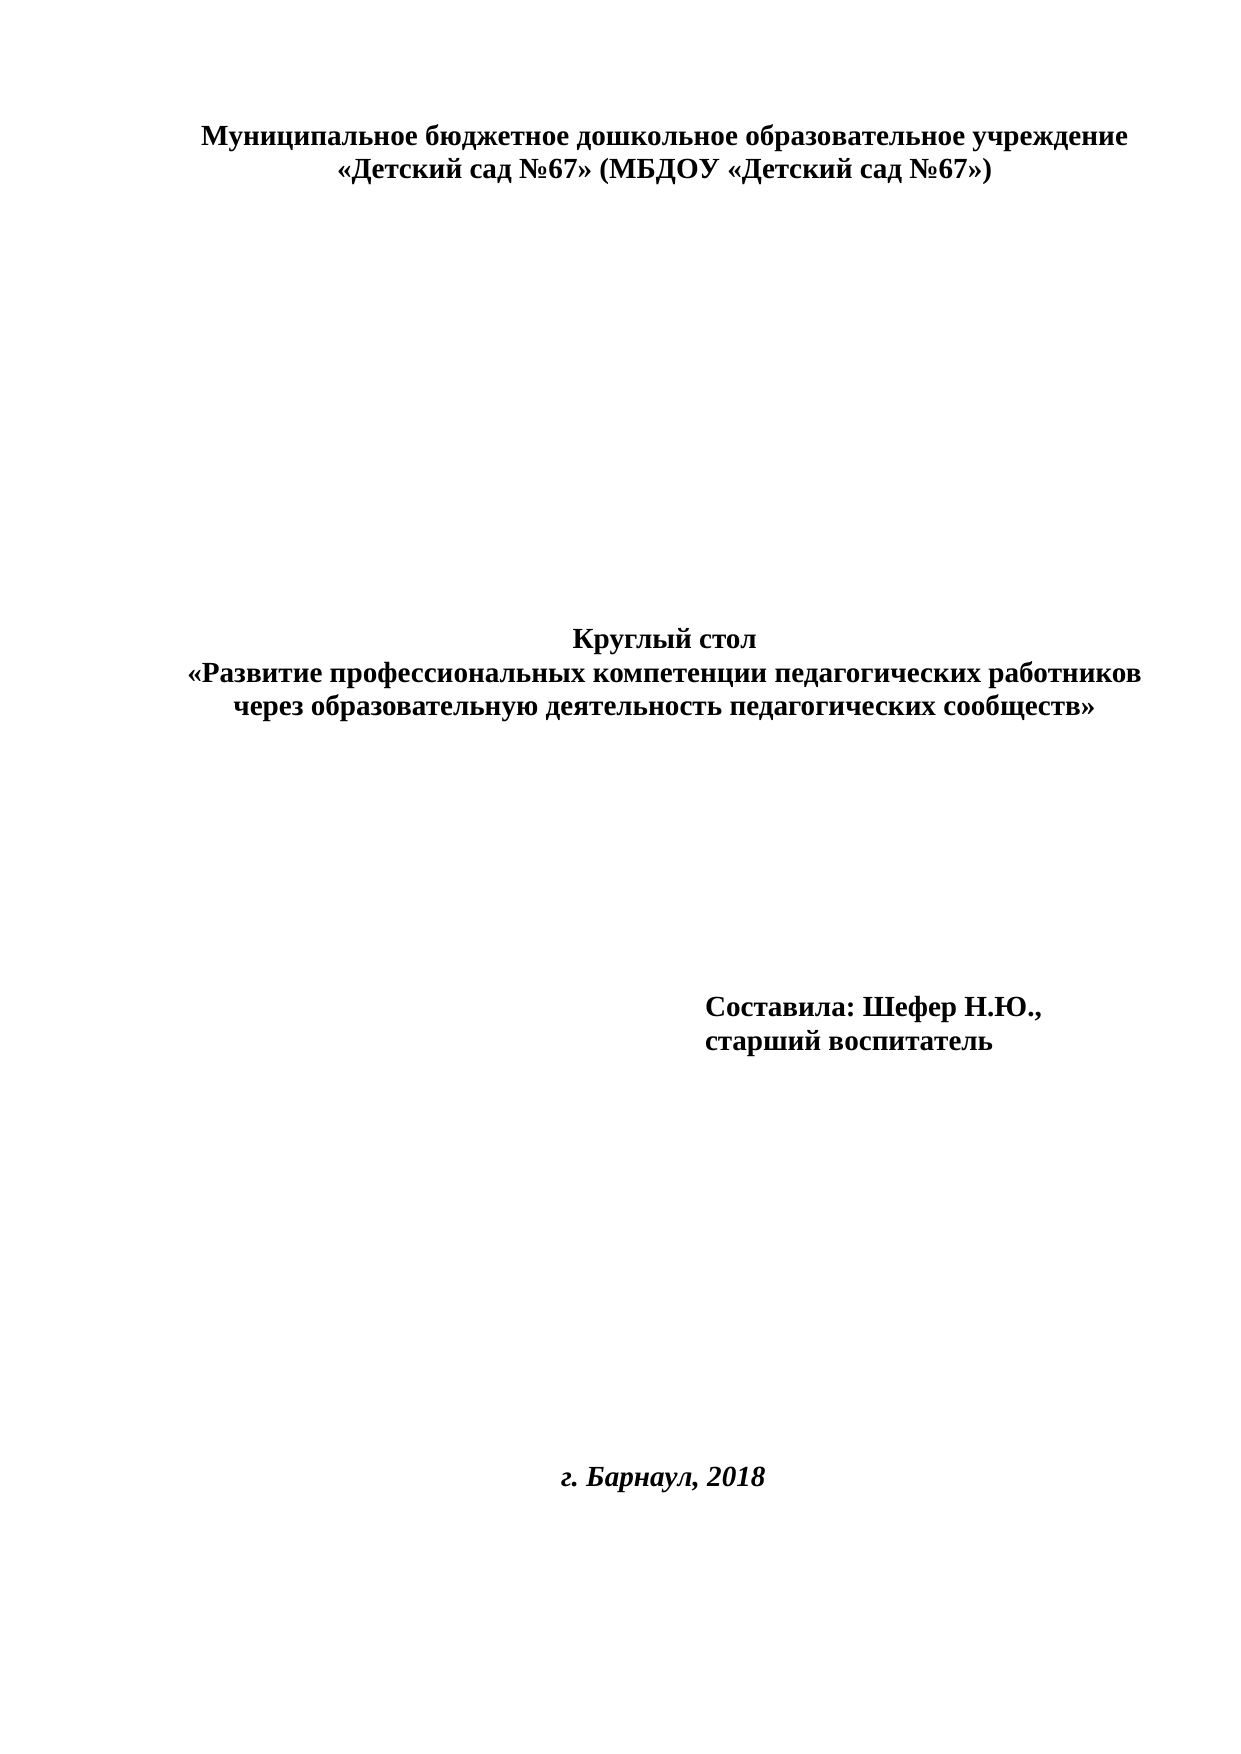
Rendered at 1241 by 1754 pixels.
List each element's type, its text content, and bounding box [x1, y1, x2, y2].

text Круглый стол [177, 621, 1152, 655]
table_header Составила: Шефер Н.Ю., старший воспитатель [694, 989, 1151, 1090]
text «Детский сад №67» (МБДОУ «Детский сад №67») [177, 152, 1152, 185]
text Муниципальное бюджетное дошкольное образовательное учреждение [177, 118, 1152, 152]
text г. Барнаул, 2018 [177, 1459, 1152, 1492]
text «Развитие профессиональных компетенции педагогических работников через образовательную деятельность педагогических сообществ» [177, 655, 1152, 722]
